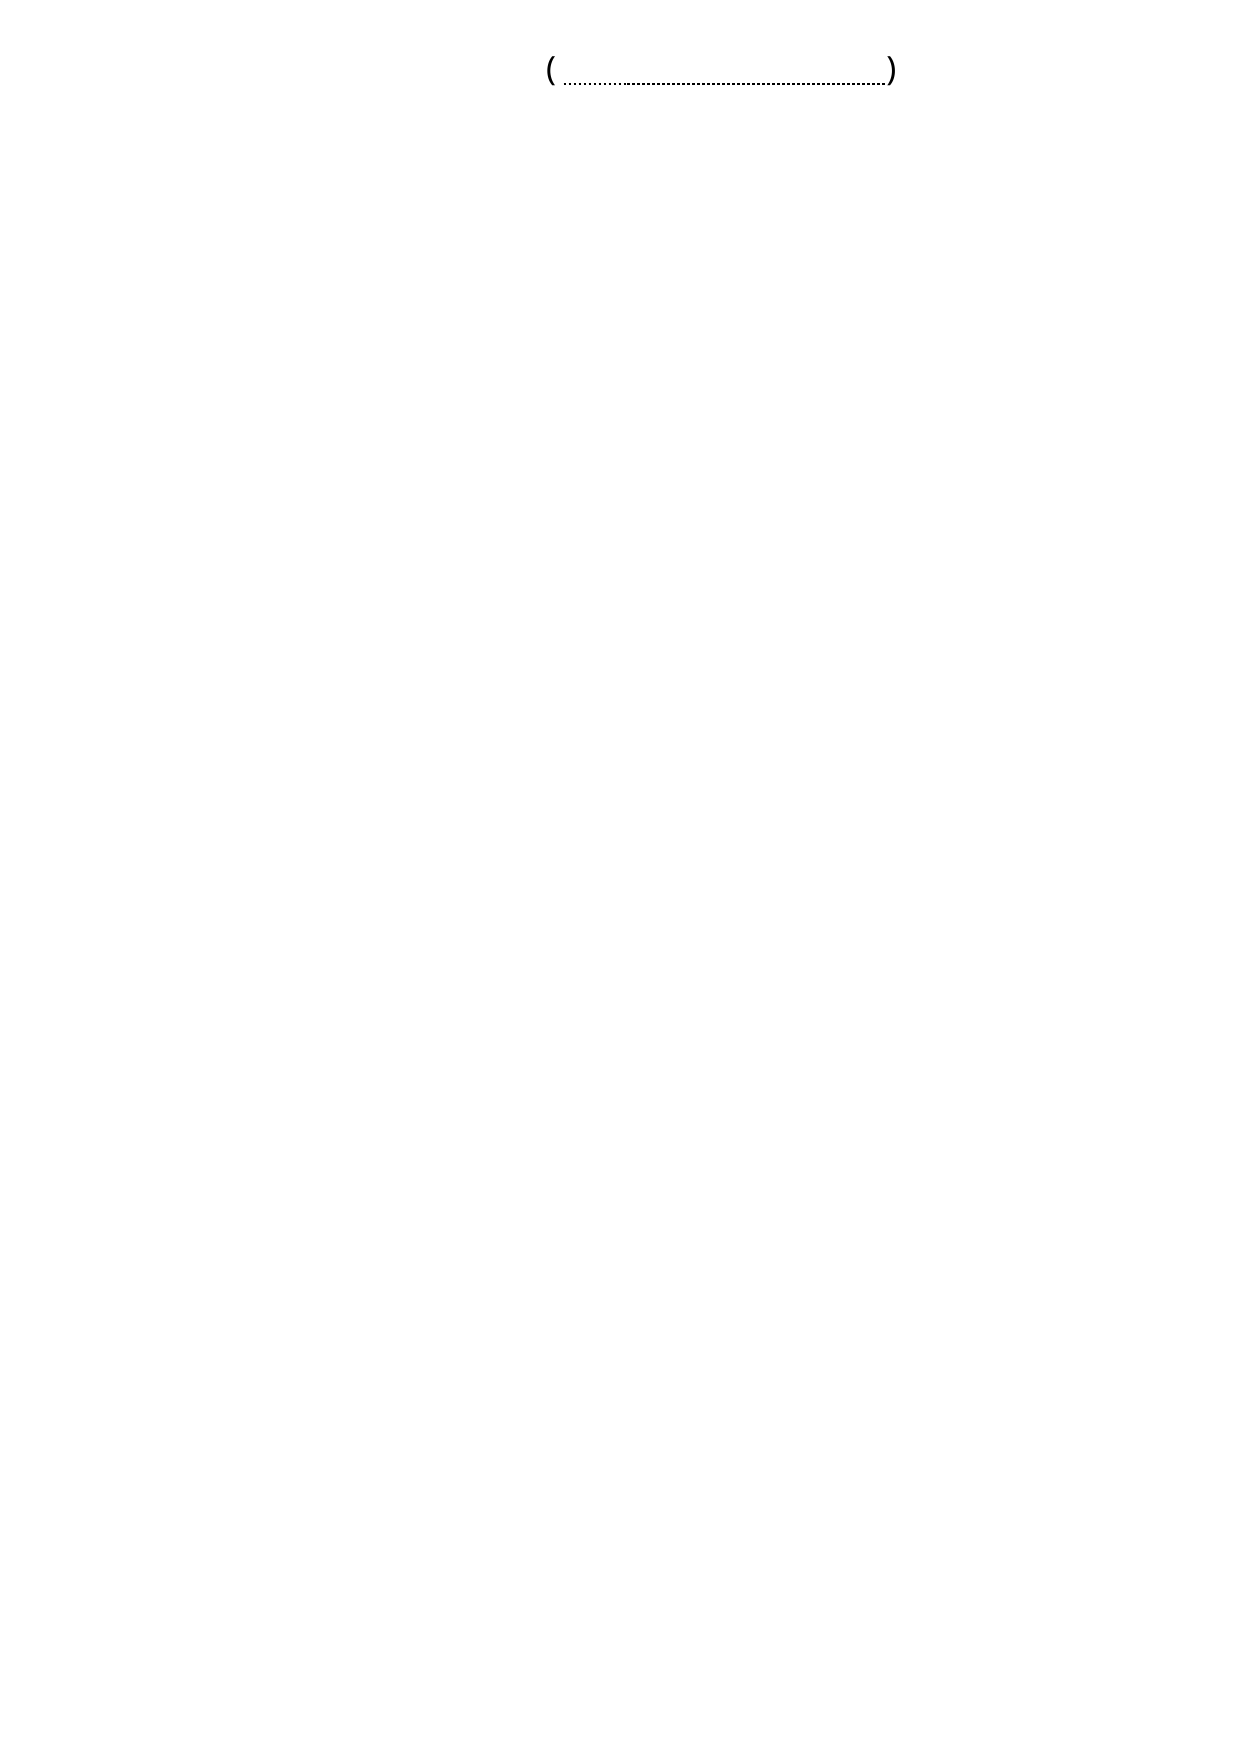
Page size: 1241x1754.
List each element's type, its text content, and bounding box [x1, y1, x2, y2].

text ( ) [177, 44, 1122, 90]
